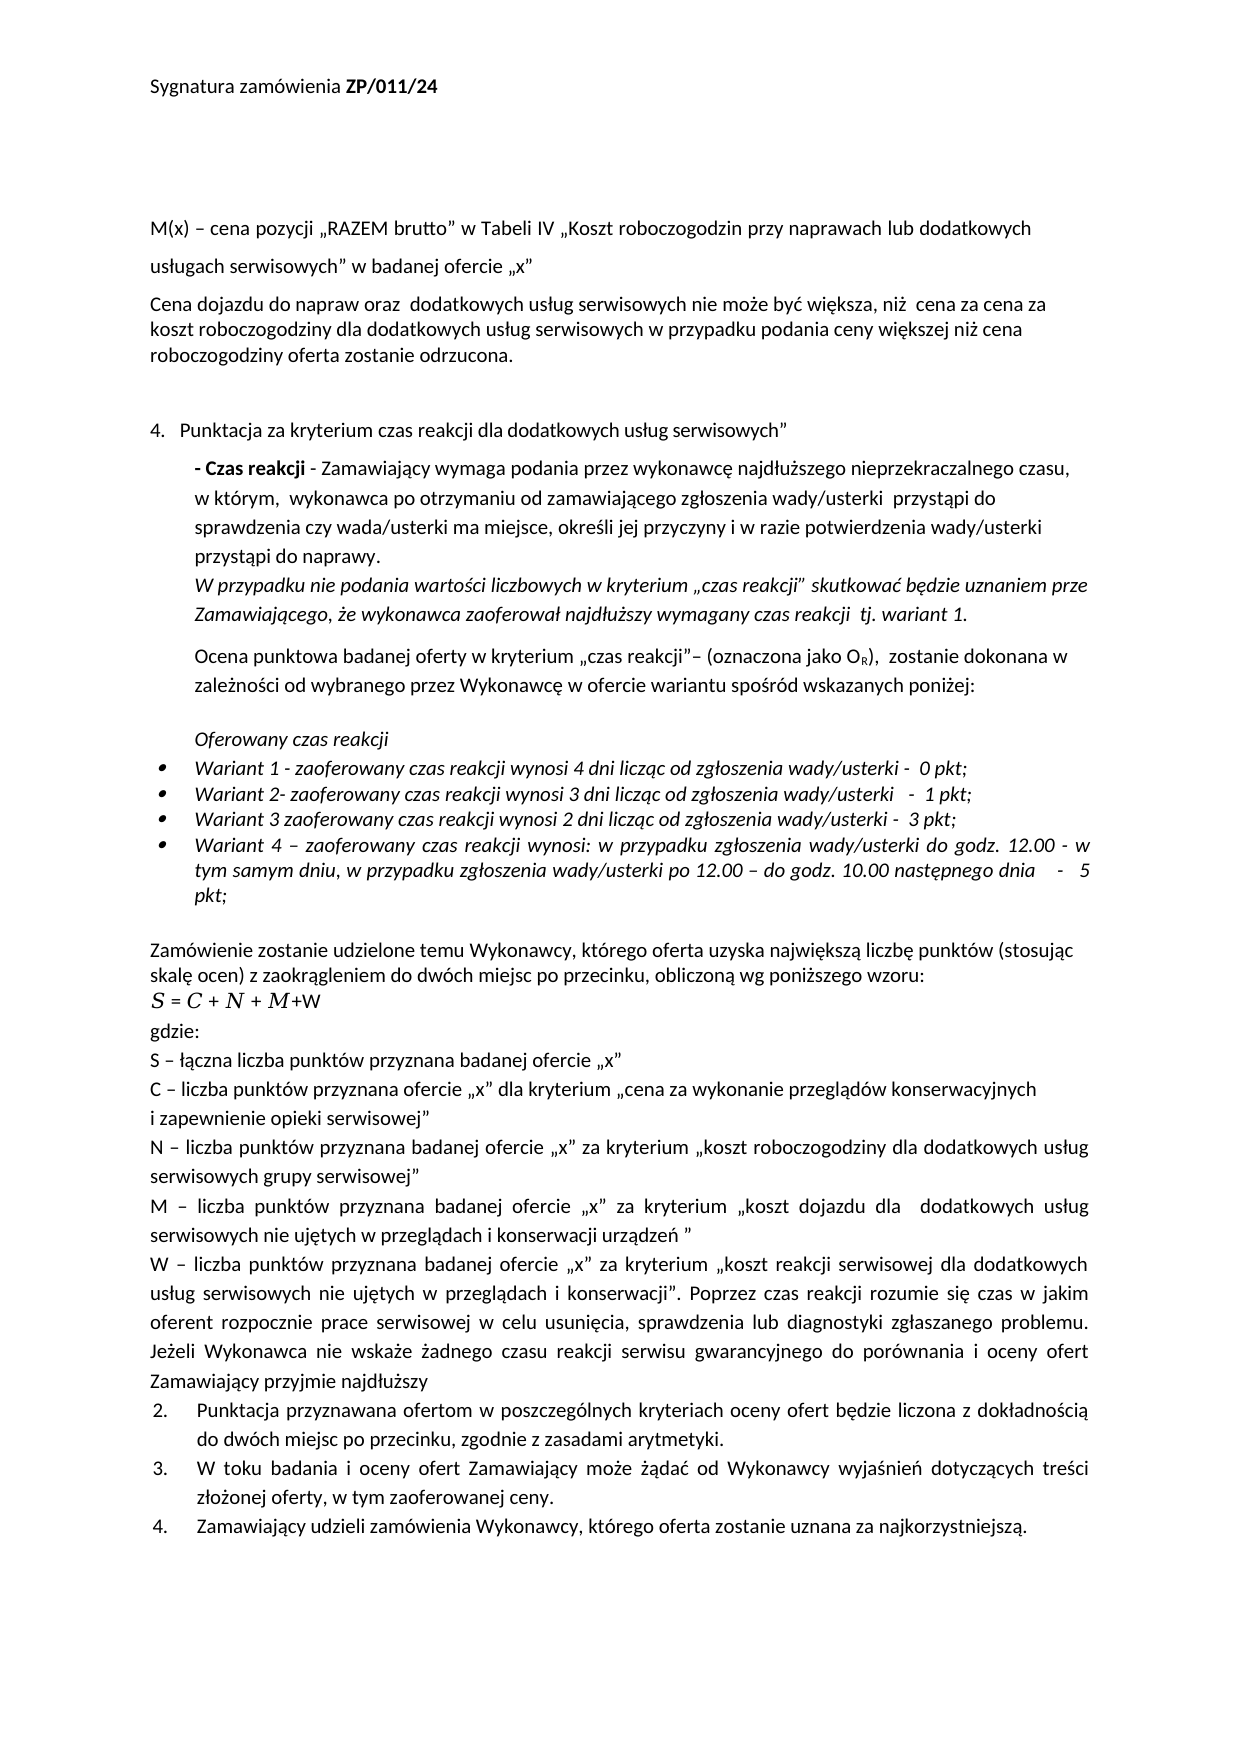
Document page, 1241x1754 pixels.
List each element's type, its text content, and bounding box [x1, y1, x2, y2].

text N – liczba punktów przyznana badanej ofercie „x” za kryterium „koszt roboczogodziny dla dodatkowych usług serwisowych grupy serwisowej” [150, 1134, 1090, 1189]
text i zapewnienie opieki serwisowej” [150, 1105, 1090, 1131]
text usługach serwisowych” w badanej ofercie „x” [150, 253, 1090, 278]
text Zamówienie zostanie udzielone temu Wykonawcy, którego oferta uzyska największą liczbę punktów (stosując skalę ocen) z zaokrągleniem do dwóch miejsc po przecinku, obliczoną wg poniższego wzoru: [150, 937, 1090, 988]
text - Czas reakcji - Zamawiający wymaga podania przez wykonawcę najdłuższego nieprzekraczalnego czasu, w którym, wykonawca po otrzymaniu od zamawiającego zgłoszenia wady/usterki przystąpi do sprawdzenia czy wada/usterki ma miejsce, określi jej przyczyny i w razie potwierdzenia wady/usterki przystąpi do naprawy. [194, 456, 1090, 568]
text W przypadku nie podania wartości liczbowych w kryterium „czas reakcji” skutkować będzie uznaniem prze Zamawiającego, że wykonawca zaoferował najdłuższy wymagany czas reakcji tj. wariant 1. [194, 572, 1090, 627]
text Ocena punktowa badanej oferty w kryterium „czas reakcji”– (oznaczona jako OR), zostanie dokonana w zależności od wybranego przez Wykonawcę w ofercie wariantu spośród wskazanych poniżej: [194, 643, 1090, 698]
text gdzie: [150, 1018, 1090, 1043]
list Zamawiający udzieli zamówienia Wykonawcy, którego oferta zostanie uznana za najkorzystniejszą. [152, 1514, 1090, 1539]
text S – łączna liczba punktów przyznana badanej ofercie „x” [150, 1047, 1090, 1072]
text W – liczba punktów przyznana badanej ofercie „x” za kryterium „koszt reakcji serwisowej dla dodatkowych usług serwisowych nie ujętych w przeglądach i konserwacji”. Poprzez czas reakcji rozumie się czas w jakim oferent rozpocznie prace serwisowej w celu usunięcia, sprawdzenia lub diagnostyki zgłaszanego problemu. Jeżeli Wykonawca nie wskaże żadnego czasu reakcji serwisu gwarancyjnego do porównania i oceny ofert Zamawiający przyjmie najdłuższy [150, 1251, 1090, 1393]
list Punktacja przyznawana ofertom w poszczególnych kryteriach oceny ofert będzie liczona z dokładnością do dwóch miejsc po przecinku, zgodnie z zasadami arytmetyki. [152, 1397, 1090, 1452]
list Wariant 1 - zaoferowany czas reakcji wynosi 4 dni licząc od zgłoszenia wady/usterki - 0 pkt; [157, 756, 1090, 781]
text M – liczba punktów przyznana badanej ofercie „x” za kryterium „koszt dojazdu dla dodatkowych usług serwisowych nie ujętych w przeglądach i konserwacji urządzeń ” [150, 1193, 1090, 1247]
text M(x) – cena pozycji „RAZEM brutto” w Tabeli IV „Koszt roboczogodzin przy naprawach lub dodatkowych [150, 215, 1090, 241]
list Wariant 2- zaoferowany czas reakcji wynosi 3 dni licząc od zgłoszenia wady/usterki - 1 pkt; [157, 781, 1090, 806]
list Wariant 3 zaoferowany czas reakcji wynosi 2 dni licząc od zgłoszenia wady/usterki - 3 pkt; [157, 806, 1090, 832]
list W toku badania i oceny ofert Zamawiający może żądać od Wykonawcy wyjaśnień dotyczących treści złożonej oferty, w tym zaoferowanej ceny. [152, 1455, 1090, 1510]
text 𝑆 = 𝐶 + 𝑁 + 𝑀+W [150, 988, 1090, 1014]
list Wariant 4 – zaoferowany czas reakcji wynosi: w przypadku zgłoszenia wady/usterki do godz. 12.00 - w tym samym dniu, w przypadku zgłoszenia wady/usterki po 12.00 – do godz. 10.00 następnego dnia - 5 pkt; [157, 832, 1090, 908]
text C – liczba punktów przyznana ofercie „x” dla kryterium „cena za wykonanie przeglądów konserwacyjnych [150, 1076, 1090, 1102]
text Oferowany czas reakcji [194, 726, 1090, 752]
text Cena dojazdu do napraw oraz dodatkowych usług serwisowych nie może być większa, niż cena za cena za koszt roboczogodziny dla dodatkowych usług serwisowych w przypadku podania ceny większej niż cena roboczogodziny oferta zostanie odrzucona. [150, 291, 1090, 367]
list Punktacja za kryterium czas reakcji dla dodatkowych usług serwisowych” [150, 418, 1090, 443]
